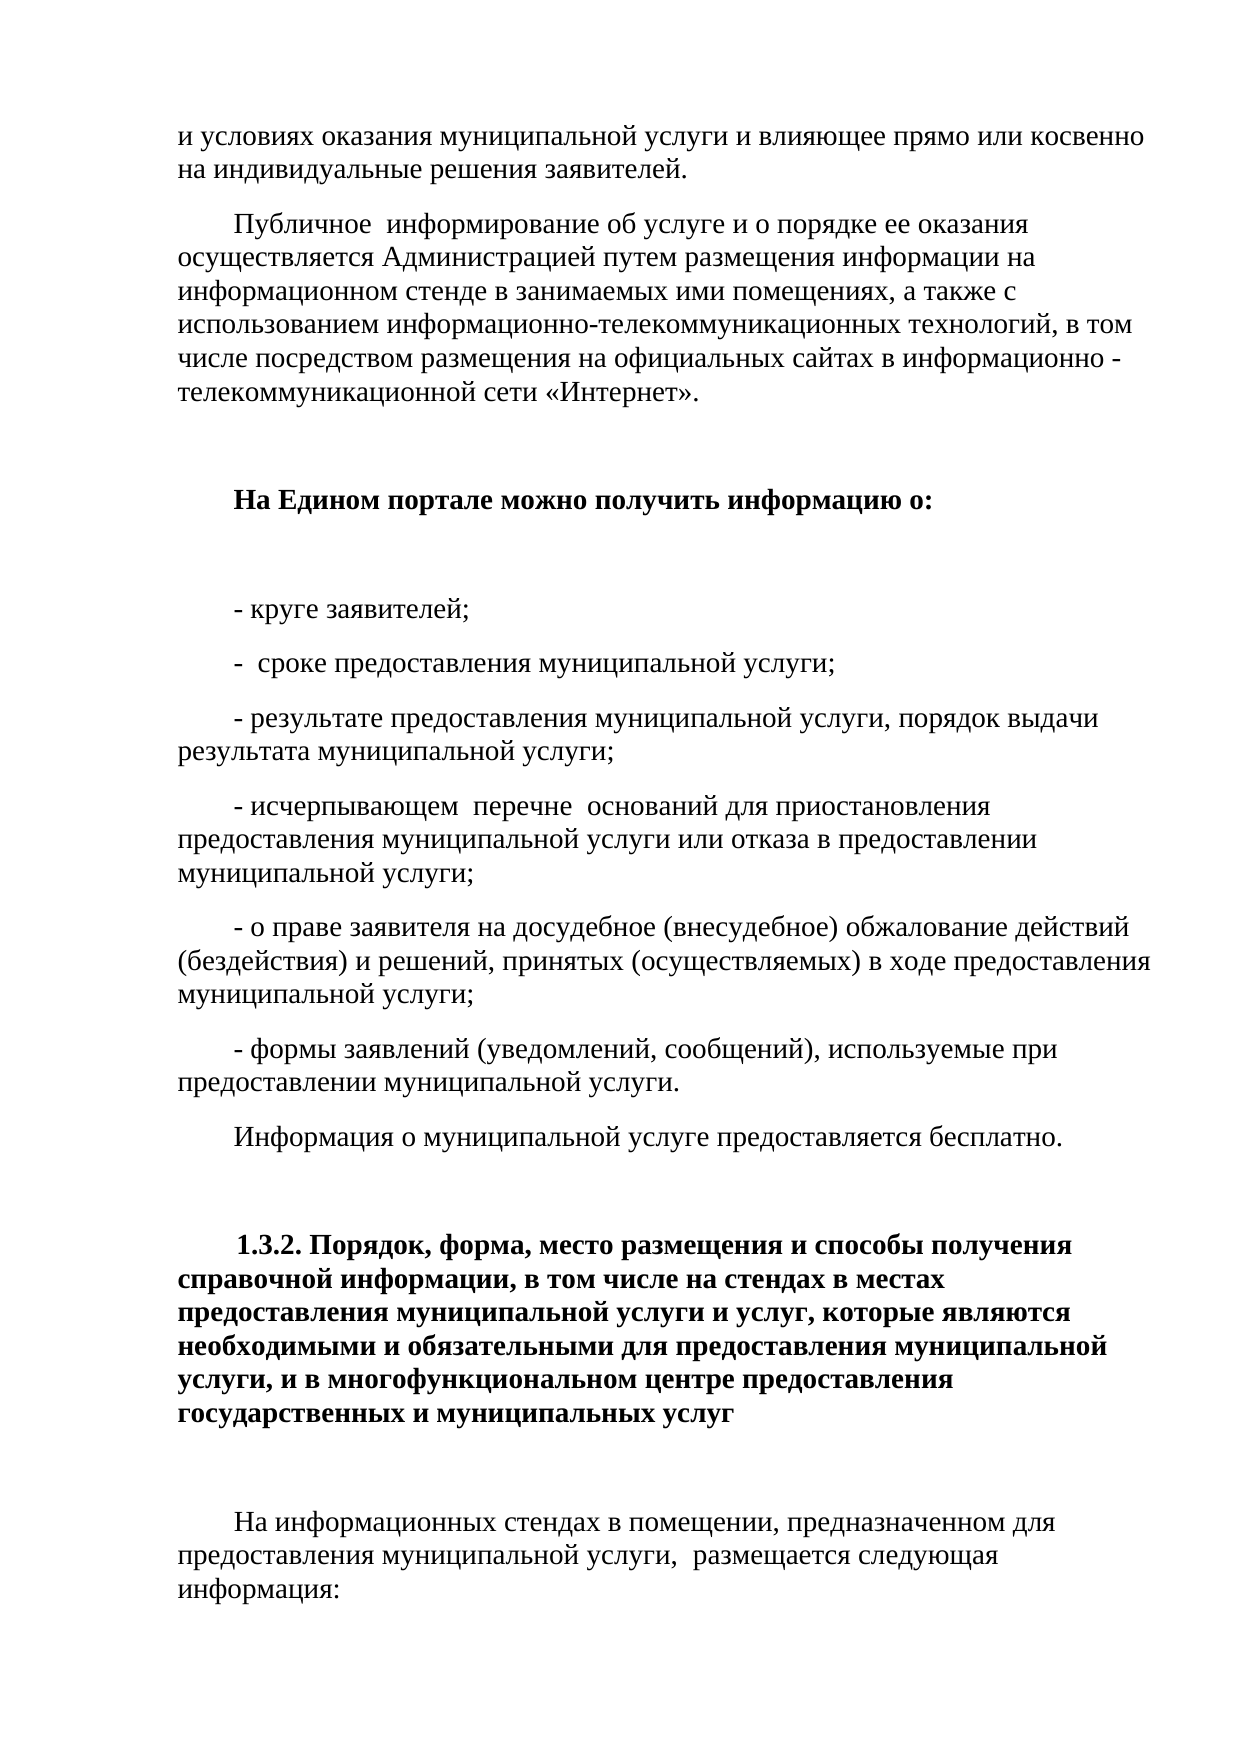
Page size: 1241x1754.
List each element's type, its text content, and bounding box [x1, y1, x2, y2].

text Информация о муниципальной услуге предоставляется бесплатно. [177, 1119, 1152, 1152]
text Публичное информирование об услуге и о порядке ее оказания осуществляется Администрацией путем размещения информации на информационном стенде в занимаемых ими помещениях, а также с использованием информационно-телекоммуникационных технологий, в том числе посредством размещения на официальных сайтах в информационно - телекоммуникационной сети «Интернет». [177, 206, 1152, 407]
text - сроке предоставления муниципальной услуги; [177, 646, 1152, 679]
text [177, 118, 1152, 185]
text 1.3.2. Порядок, форма, место размещения и способы получения справочной информации, в том числе на стендах в местах предоставления муниципальной услуги и услуг, которые являются необходимыми и обязательными для предоставления муниципальной услуги, и в многофункциональном центре предоставления государственных и муниципальных услуг [177, 1227, 1152, 1429]
text - исчерпывающем перечне оснований для приостановления предоставления муниципальной услуги или отказа в предоставлении муниципальной услуги; [177, 788, 1152, 888]
text - о праве заявителя на досудебное (внесудебное) обжалование действий (бездействия) и решений, принятых (осуществляемых) в ходе предоставления муниципальной услуги; [177, 909, 1152, 1010]
text На Едином портале можно получить информацию о: [177, 482, 1152, 516]
text На информационных стендах в помещении, предназначенном для предоставления муниципальной услуги, размещается следующая информация: [177, 1504, 1152, 1604]
text - круге заявителей; [177, 591, 1152, 625]
text - формы заявлений (уведомлений, сообщений), используемые при предоставлении муниципальной услуги. [177, 1031, 1152, 1098]
text - результате предоставления муниципальной услуги, порядок выдачи результата муниципальной услуги; [177, 700, 1152, 767]
